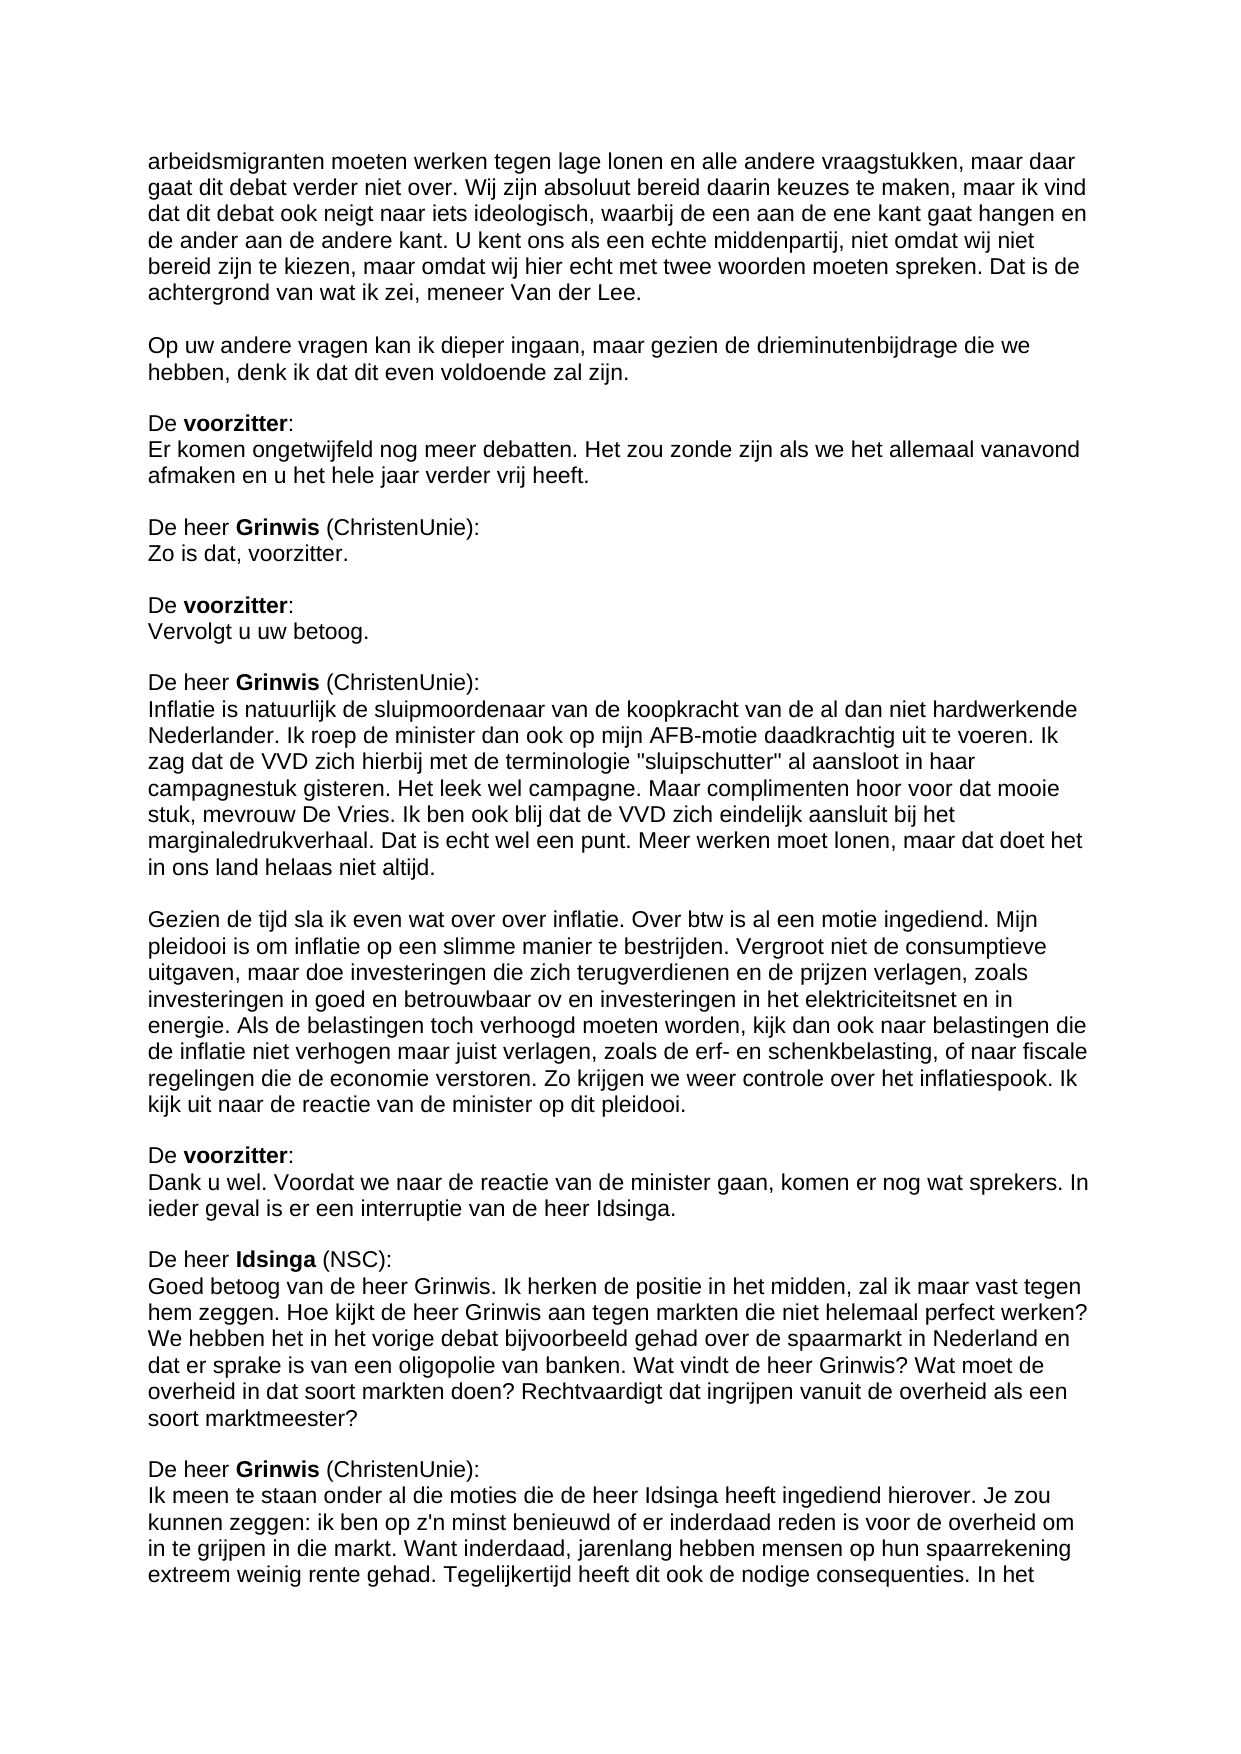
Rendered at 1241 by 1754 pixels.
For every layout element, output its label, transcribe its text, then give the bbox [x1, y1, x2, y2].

text De voorzitter: Vervolgt u uw betoog. [148, 592, 1093, 644]
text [148, 148, 1093, 385]
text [148, 1456, 1093, 1588]
text De heer Idsinga (NSC): Goed betoog van de heer Grinwis. Ik herken de positie in het midden, zal ik maar vast tegen hem zeggen. Hoe kijkt de heer Grinwis aan tegen markten die niet helemaal perfect werken? We hebben het in het vorige debat bijvoorbeeld gehad over de spaarmarkt in Nederland en dat er sprake is van een oligopolie van banken. Wat vindt de heer Grinwis? Wat moet de overheid in dat soort markten doen? Rechtvaardigt dat ingrijpen vanuit de overheid als een soort marktmeester? [148, 1246, 1093, 1431]
text De heer Grinwis (ChristenUnie): Zo is dat, voorzitter. [148, 514, 1093, 567]
text De voorzitter: Er komen ongetwijfeld nog meer debatten. Het zou zonde zijn als we het allemaal vanavond afmaken en u het hele jaar verder vrij heeft. [148, 410, 1093, 489]
text De heer Grinwis (ChristenUnie): Inflatie is natuurlijk de sluipmoordenaar van de koopkracht van de al dan niet hardwerkende Nederlander. Ik roep de minister dan ook op mijn AFB-motie daadkrachtig uit te voeren. Ik zag dat de VVD zich hierbij met de terminologie "sluipschutter" al aansloot in haar campagnestuk gisteren. Het leek wel campagne. Maar complimenten hoor voor dat mooie stuk, mevrouw De Vries. Ik ben ook blij dat de VVD zich eindelijk aansluit bij het marginaledrukverhaal. Dat is echt wel een punt. Meer werken moet lonen, maar dat doet het in ons land helaas niet altijd. Gezien de tijd sla ik even wat over over inflatie. Over btw is al een motie ingediend. Mijn pleidooi is om inflatie op een slimme manier te bestrijden. Vergroot niet de consumptieve uitgaven, maar doe investeringen die zich terugverdienen en de prijzen verlagen, zoals investeringen in goed en betrouwbaar ov en investeringen in het elektriciteitsnet en in energie. Als de belastingen toch verhoogd moeten worden, kijk dan ook naar belastingen die de inflatie niet verhogen maar juist verlagen, zoals de erf- en schenkbelasting, of naar fiscale regelingen die de economie verstoren. Zo krijgen we weer controle over het inflatiespook. Ik kijk uit naar de reactie van de minister op dit pleidooi. [148, 669, 1093, 1117]
text De voorzitter: Dank u wel. Voordat we naar de reactie van de minister gaan, komen er nog wat sprekers. In ieder geval is er een interruptie van de heer Idsinga. [148, 1142, 1093, 1221]
